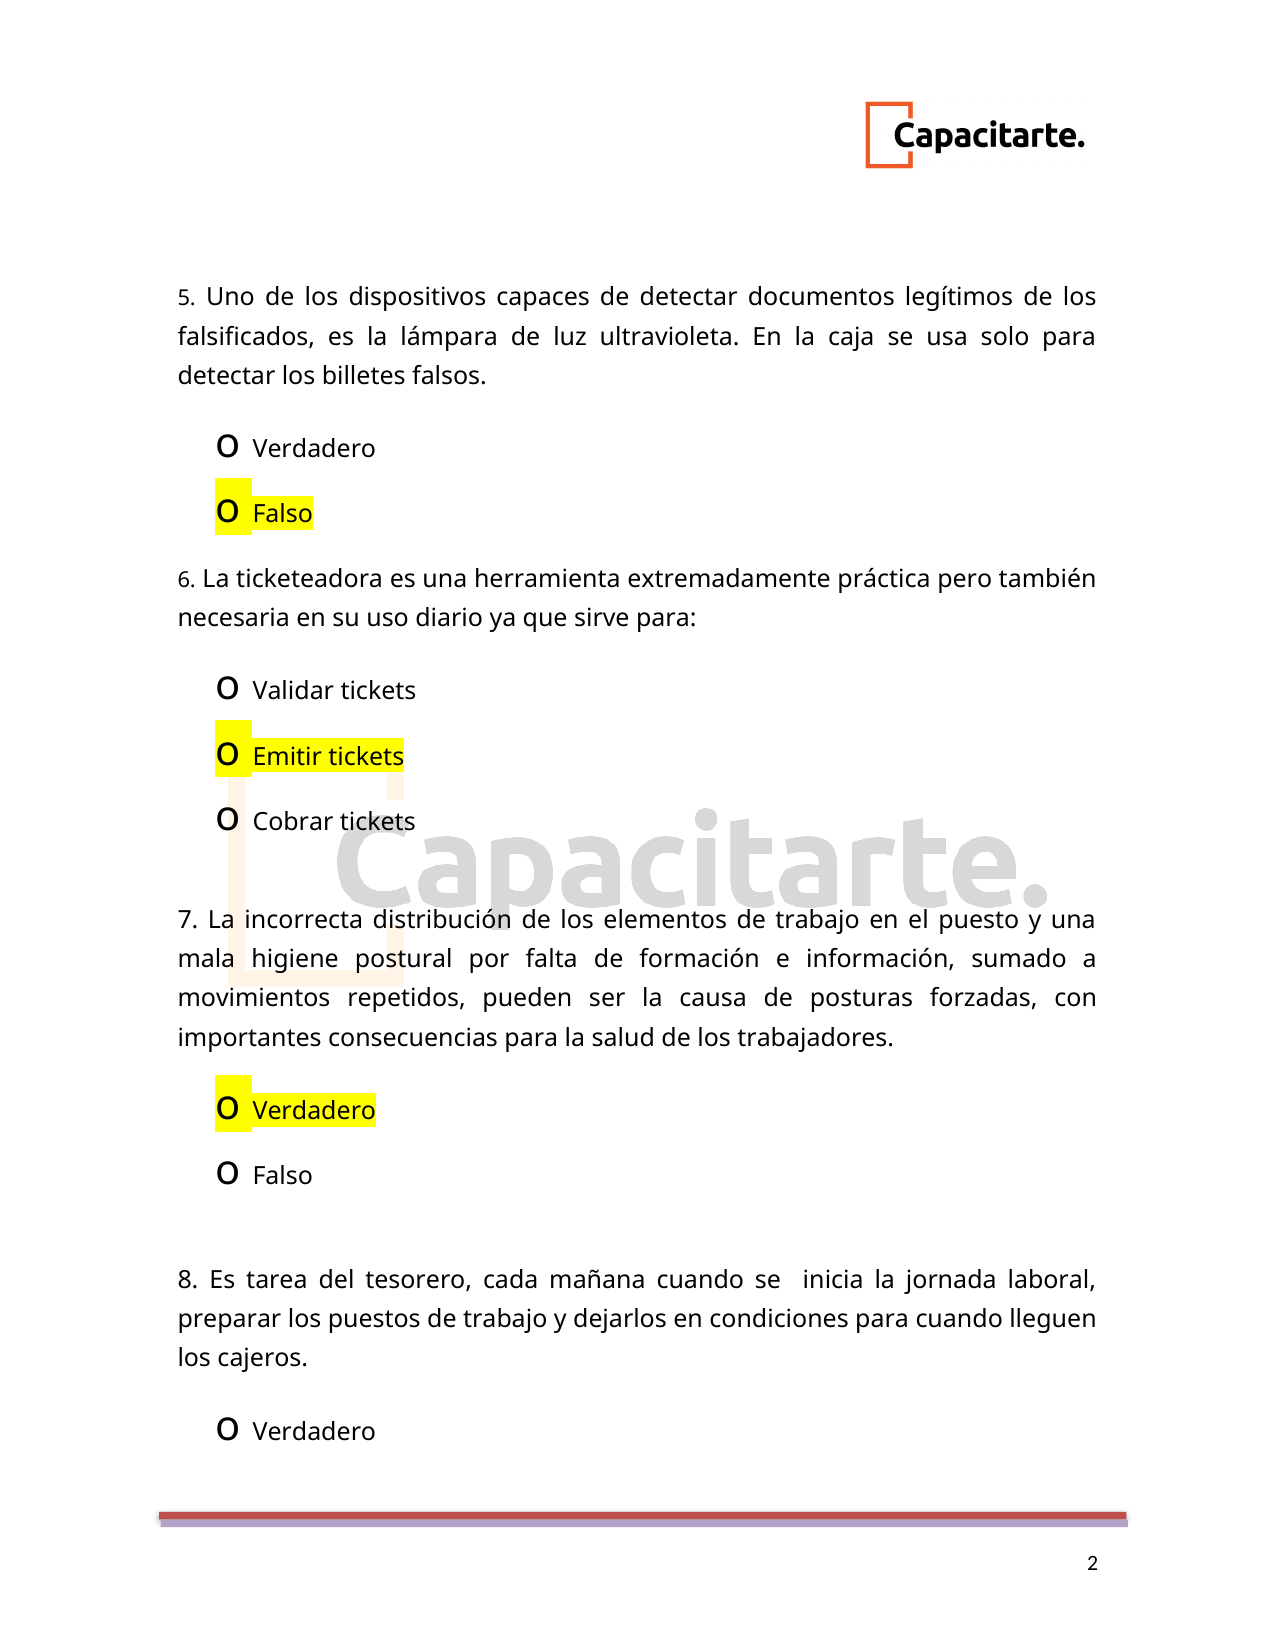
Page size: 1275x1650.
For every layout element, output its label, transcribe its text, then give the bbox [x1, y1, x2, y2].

list Verdadero [252, 1075, 1098, 1132]
list Falso [215, 1140, 1098, 1197]
text 8. Es tarea del tesorero, cada mañana cuando se inicia la jornada laboral, preparar los puestos de trabajo y dejarlos en condiciones para cuando lleguen los cajeros. [177, 1261, 1098, 1374]
list Emitir tickets [252, 720, 1098, 777]
text 6. La ticketeadora es una herramienta extremadamente práctica pero también necesaria en su uso diario ya que sirve para: [177, 560, 1098, 633]
list Falso [252, 478, 1098, 535]
text 7. La incorrecta distribución de los elementos de trabajo en el puesto y una mala higiene postural por falta de formación e información, sumado a movimientos repetidos, pueden ser la causa de posturas forzadas, con importantes consecuencias para la salud de los trabajadores. [177, 902, 1098, 1053]
list Validar tickets [215, 655, 1098, 712]
list Verdadero [215, 1395, 1098, 1452]
picture [852, 73, 1098, 197]
list Cobrar tickets [215, 786, 1098, 842]
list Verdadero [215, 413, 1098, 470]
text 5. Uno de los dispositivos capaces de detectar documentos legítimos de los falsificados, es la lámpara de luz ultravioleta. En la caja se usa solo para detectar los billetes falsos. [177, 279, 1098, 391]
